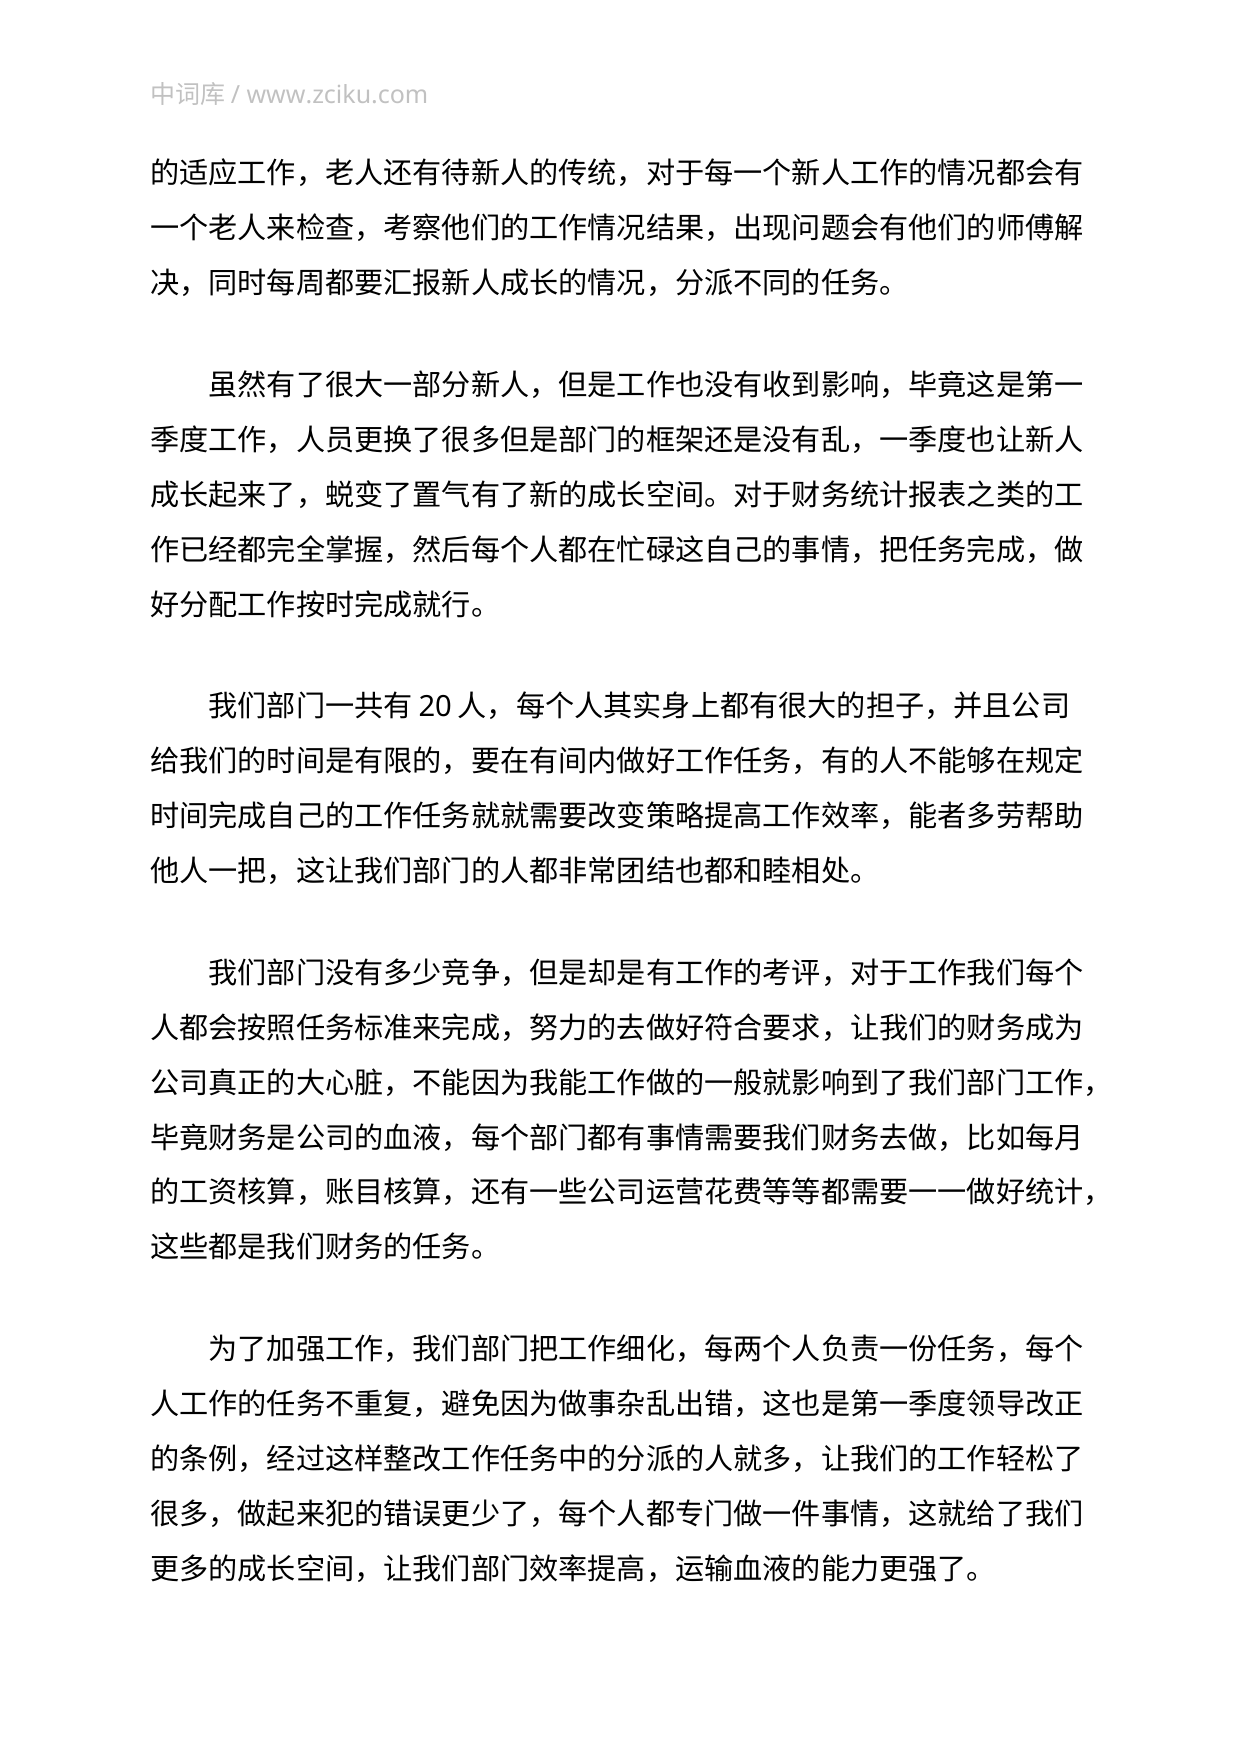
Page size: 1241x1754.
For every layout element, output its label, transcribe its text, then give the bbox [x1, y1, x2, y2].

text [150, 150, 1090, 302]
text 为了加强工作，我们部门把工作细化，每两个人负责一份任务，每个人工作的任务不重复，避免因为做事杂乱出错，这也是第一季度领导改正的条例，经过这样整改工作任务中的分派的人就多，让我们的工作轻松了很多，做起来犯的错误更少了，每个人都专门做一件事情，这就给了我们更多的成长空间，让我们部门效率提高，运输血液的能力更强了。 [150, 1326, 1090, 1588]
text 我们部门没有多少竞争，但是却是有工作的考评，对于工作我们每个人都会按照任务标准来完成，努力的去做好符合要求，让我们的财务成为公司真正的大心脏，不能因为我能工作做的一般就影响到了我们部门工作，毕竟财务是公司的血液，每个部门都有事情需要我们财务去做，比如每月的工资核算，账目核算，还有一些公司运营花费等等都需要一一做好统计，这些都是我们财务的任务。 [150, 949, 1090, 1266]
text 虽然有了很大一部分新人，但是工作也没有收到影响，毕竟这是第一季度工作，人员更换了很多但是部门的框架还是没有乱，一季度也让新人成长起来了，蜕变了置气有了新的成长空间。对于财务统计报表之类的工作已经都完全掌握，然后每个人都在忙碌这自己的事情，把任务完成，做好分配工作按时完成就行。 [150, 362, 1090, 623]
text 我们部门一共有20人，每个人其实身上都有很大的担子，并且公司给我们的时间是有限的，要在有间内做好工作任务，有的人不能够在规定时间完成自己的工作任务就就需要改变策略提高工作效率，能者多劳帮助他人一把，这让我们部门的人都非常团结也都和睦相处。 [150, 683, 1090, 890]
